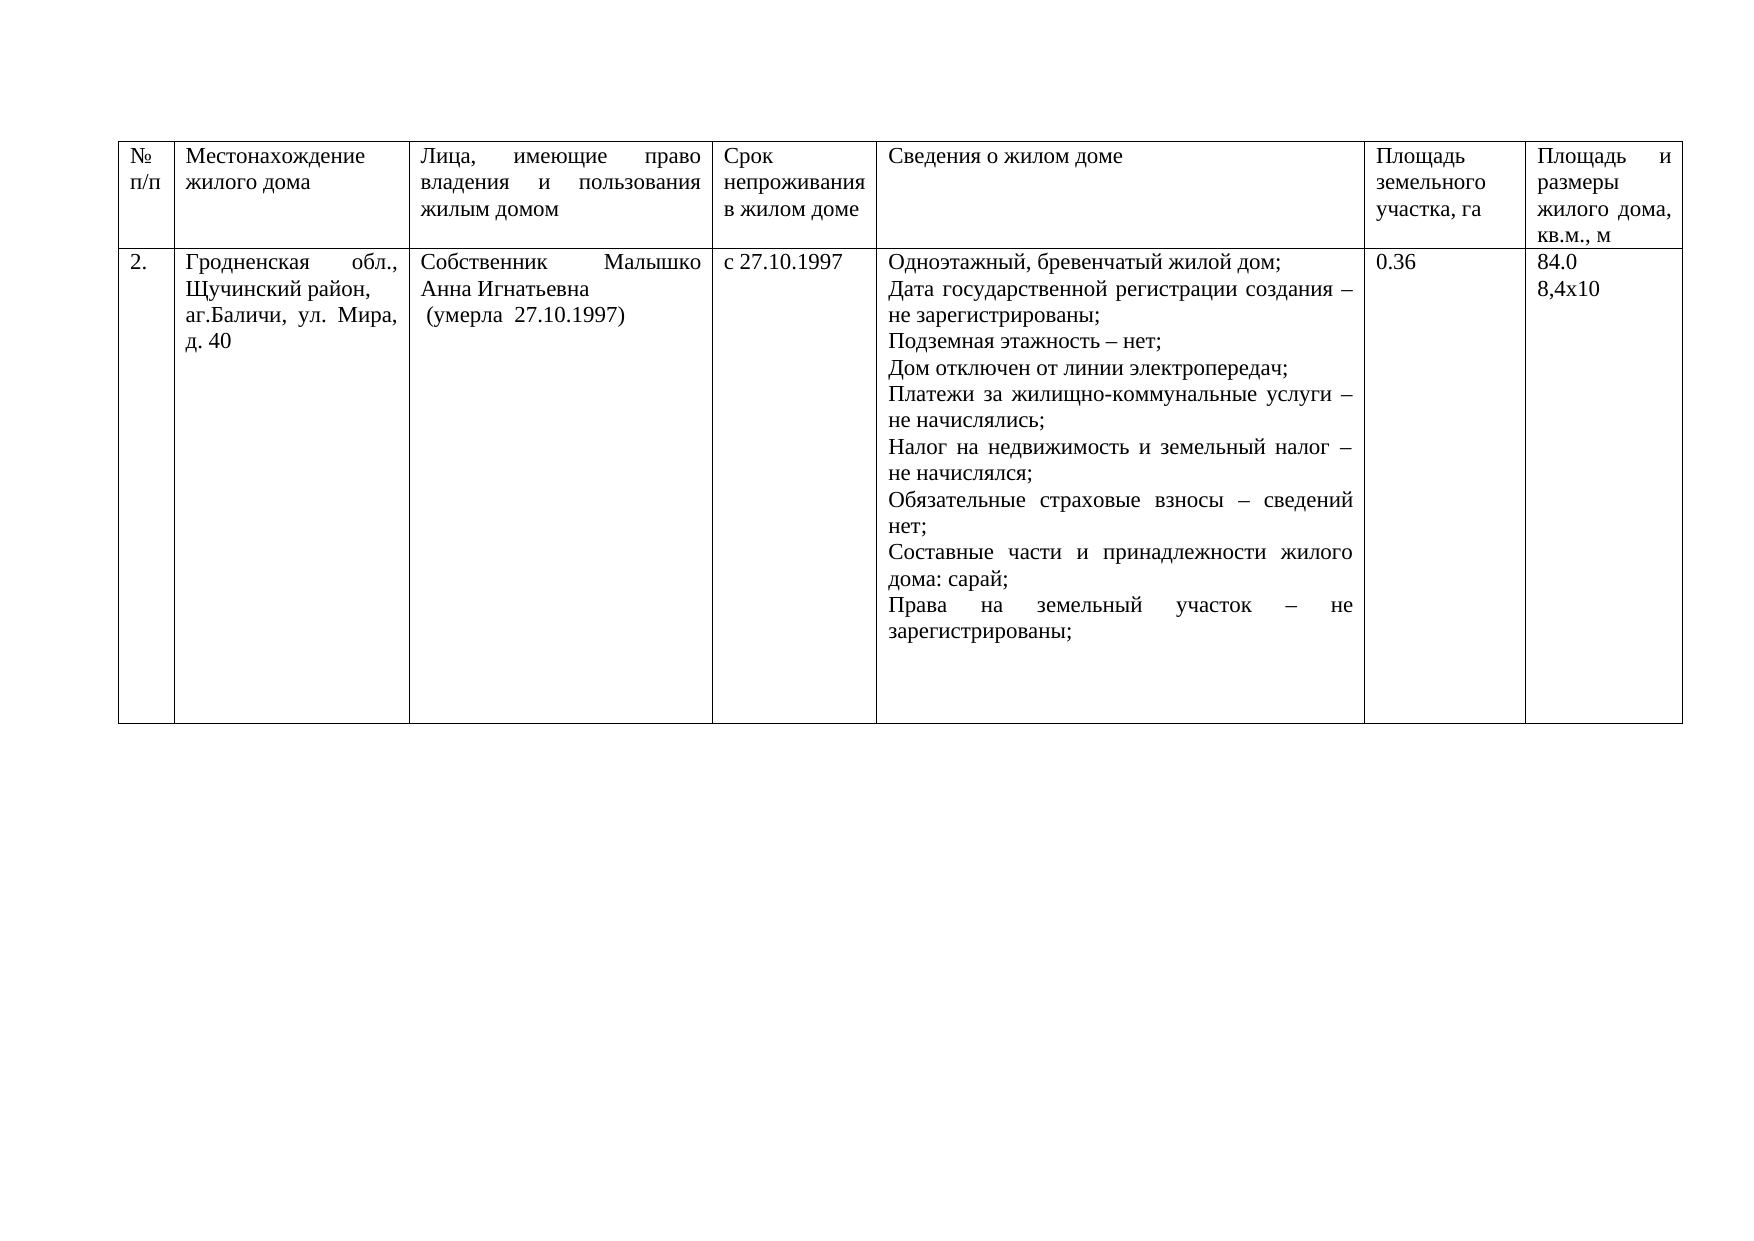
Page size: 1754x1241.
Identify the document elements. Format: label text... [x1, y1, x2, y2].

table_header № п/п [119, 142, 174, 247]
table_cell Одноэтажный, бревенчатый жилой дом; Дата государственной регистрации создания – не зарегистрированы; Подземная этажность – нет; Дом отключен от линии электропередач; Платежи за жилищно-коммунальные услуги – не начислялись; Налог на недвижимость и земельный налог – не начислялся; Обязательные страховые взносы – сведений нет; Составные части и принадлежности жилого дома: сарай; Права на земельный участок – не зарегистрированы; [877, 249, 1364, 723]
table_header Лица, имеющие право владения и пользования жилым домом [410, 142, 712, 247]
table_header Местонахождение жилого дома [175, 142, 409, 247]
table_header Сведения о жилом доме [877, 142, 1364, 247]
table_cell Собственник Малышко Анна Игнатьевна (умерла 27.10.1997) [410, 249, 712, 723]
table_cell с 27.10.1997 [713, 249, 876, 723]
table_header Срок непроживания в жилом доме [713, 142, 876, 247]
table_header Площадь и размеры жилого дома, кв.м., м [1526, 142, 1682, 247]
table_cell 84.0 8,4х10 [1526, 249, 1682, 723]
table_cell 0.36 [1365, 249, 1525, 723]
table_header Площадь земельного участка, га [1365, 142, 1525, 247]
table_cell Гродненская обл., Щучинский район, аг.Баличи, ул. Мира, д. 40 [175, 249, 409, 723]
table_cell 2. [119, 249, 174, 723]
